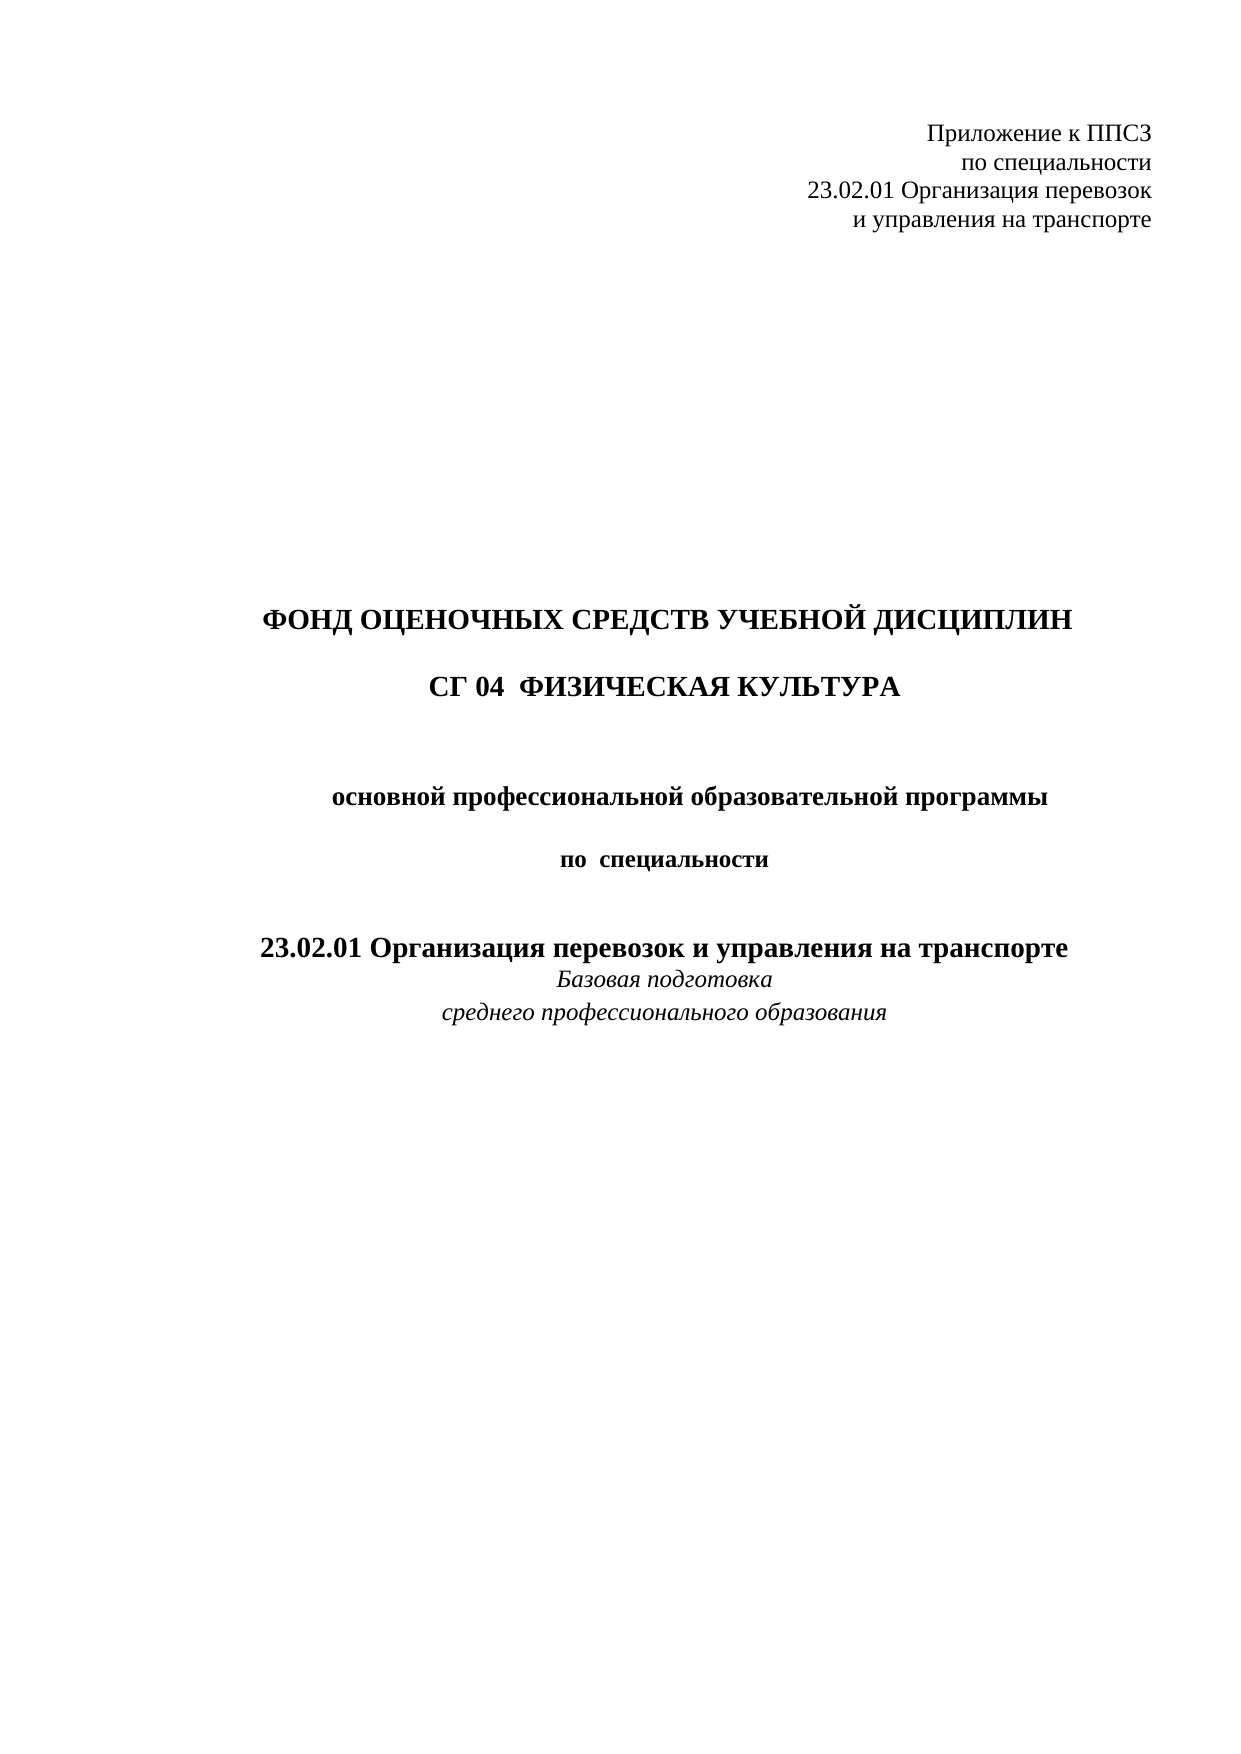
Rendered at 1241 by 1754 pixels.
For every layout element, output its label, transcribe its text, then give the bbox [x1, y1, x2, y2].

text Базовая подготовка [177, 964, 1152, 993]
text среднего профессионального образования [177, 997, 1152, 1026]
text по специальности [103, 147, 1152, 176]
text основной профессиональной образовательной программы [118, 780, 1152, 811]
text ФОНД ОЦЕНОЧНЫХ СРЕДСТВ УЧЕБНОЙ ДИСЦИПЛИН [177, 602, 1152, 636]
text Приложение к ППСЗ [103, 118, 1152, 147]
text по специальности [177, 844, 1152, 873]
text 23.02.01 Организация перевозок и управления на транспорте [177, 931, 1152, 964]
text 23.02.01 Организация перевозок [177, 176, 1152, 204]
text и управления на транспорте [177, 204, 1152, 233]
text СГ 04 ФИЗИЧЕСКАЯ КУЛЬТУРА [177, 669, 1152, 703]
